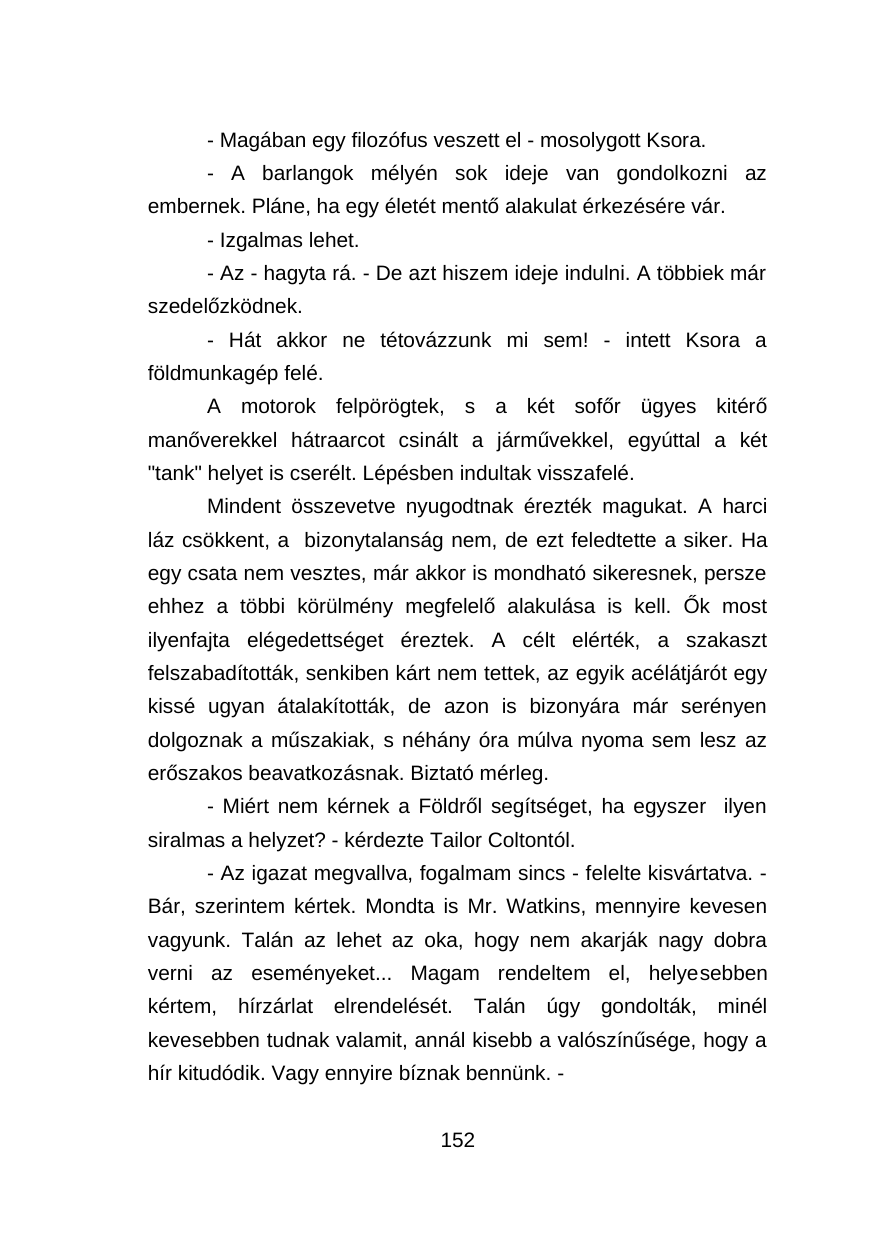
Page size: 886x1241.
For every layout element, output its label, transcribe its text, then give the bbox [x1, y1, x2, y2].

text - Izgalmas lehet. [148, 218, 768, 251]
text - Az - hagyta rá. - De azt hiszem ideje indulni. A többiek már szedelőzködnek. [148, 251, 768, 318]
text - Az igazat megvallva, fogalmam sincs - felelte kisvártatva. - Bár, szerintem kértek. Mondta is Mr. Watkins, mennyire kevesen vagyunk. Talán az lehet az oka, hogy nem akarják nagy dobra verni az eseményeket... Magam rendeltem el, helyesebben kértem, hírzárlat elrendelését. Talán úgy gondolták, minél kevesebben tudnak valamit, annál kisebb a valószínűsége, hogy a hír kitudódik. Vagy ennyire bíznak bennünk. - [148, 851, 768, 1085]
text Mindent összevetve nyugodtnak érezték magukat. A harci láz csökkent, a bizonytalanság nem, de ezt feledtette a siker. Ha egy csata nem vesztes, már akkor is mondható sikeresnek, persze ehhez a többi körülmény megfelelő alakulása is kell. Ők most ilyenfajta elégedettséget éreztek. A célt elérték, a szakaszt felszabadították, senkiben kárt nem tettek, az egyik acélátjárót egy kissé ugyan átalakították, de azon is bizonyára már serényen dolgoznak a műszakiak, s néhány óra múlva nyoma sem lesz az erőszakos beavatkozásnak. Biztató mérleg. [148, 485, 768, 785]
text - Hát akkor ne tétovázzunk mi sem! - intett Ksora a földmunkagép felé. [148, 318, 768, 385]
text - Magában egy filozófus veszett el - mosolygott Ksora. [148, 118, 768, 151]
text - A barlangok mélyén sok ideje van gondolkozni az embernek. Pláne, ha egy életét mentő alakulat érkezésére vár. [148, 151, 768, 218]
text A motorok felpörögtek, s a két sofőr ügyes kitérő manőverekkel hátraarcot csinált a járművekkel, egyúttal a két "tank" helyet is cserélt. Lépésben indultak visszafelé. [148, 385, 768, 485]
text - Miért nem kérnek a Földről segítséget, ha egyszer ilyen siralmas a helyzet? - kérdezte Tailor Coltontól. [148, 785, 768, 851]
